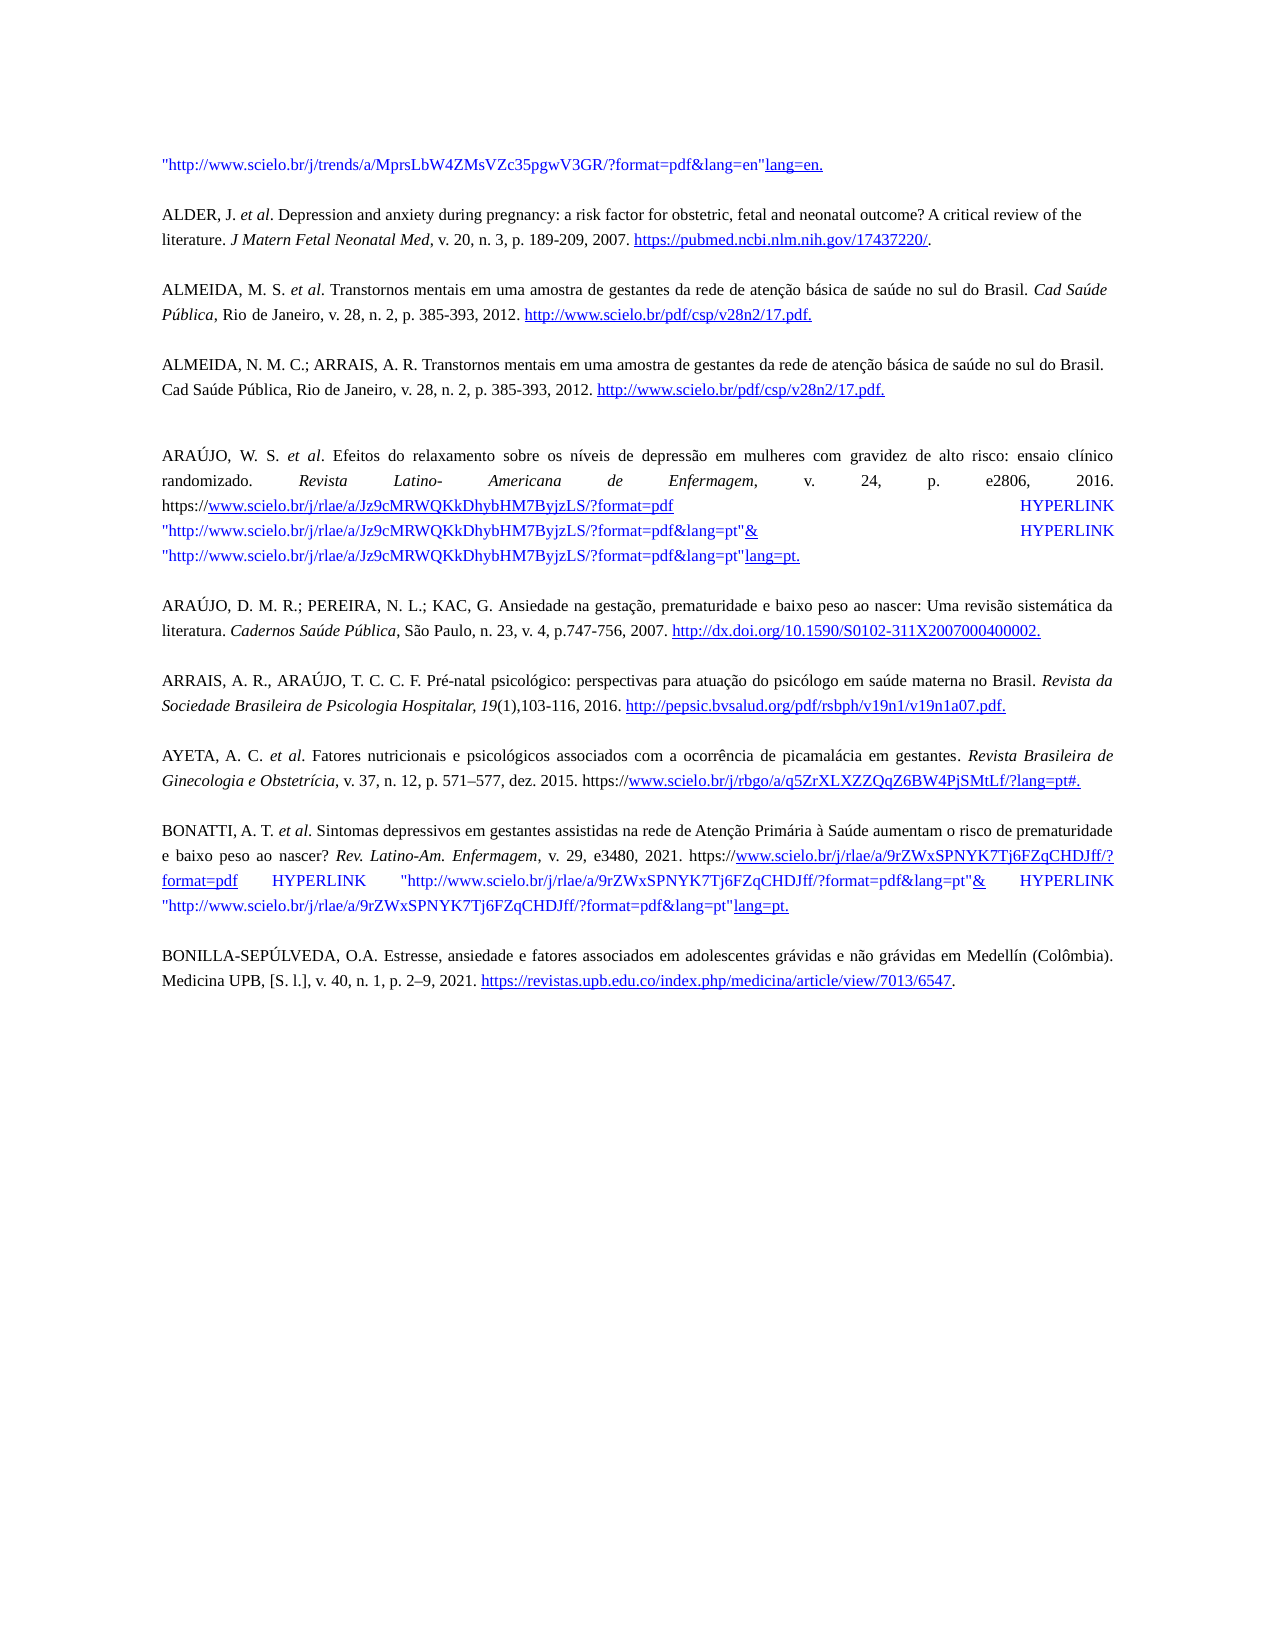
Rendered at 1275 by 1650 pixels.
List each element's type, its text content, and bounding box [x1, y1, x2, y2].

text ALMEIDA, N. M. C.; ARRAIS, A. R. Transtornos mentais em uma amostra de gestantes da rede de atenção básica de saúde no sul do Brasil. Cad Saúde Pública, Rio de Janeiro, v. 28, n. 2, p. 385-393, 2012. http://www.scielo.br/pdf/csp/v28n2/17.pdf. [162, 350, 1125, 400]
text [162, 150, 1125, 175]
text AYETA, A. C. et al. Fatores nutricionais e psicológicos associados com a ocorrência de picamalácia em gestantes. Revista Brasileira de Ginecologia e Obstetrícia, v. 37, n. 12, p. 571–577, dez. 2015. https://www.scielo.br/j/rbgo/a/q5ZrXLXZZQqZ6BW4PjSMtLf/?lang=pt#. [162, 741, 1113, 791]
text ALDER, J. et al. Depression and anxiety during pregnancy: a risk factor for obstetric, fetal and neonatal outcome? A critical review of the literature. J Matern Fetal Neonatal Med, v. 20, n. 3, p. 189-209, 2007. https://pubmed.ncbi.nlm.nih.gov/17437220/. [162, 200, 1125, 250]
text ARRAIS, A. R., ARAÚJO, T. C. C. F. Pré-natal psicológico: perspectivas para atuação do psicólogo em saúde materna no Brasil. Revista da Sociedade Brasileira de Psicologia Hospitalar, 19(1),103-116, 2016. http://pepsic.bvsalud.org/pdf/rsbph/v19n1/v19n1a07.pdf. [162, 666, 1114, 716]
text ARAÚJO, D. M. R.; PEREIRA, N. L.; KAC, G. Ansiedade na gestação, prematuridade e baixo peso ao nascer: Uma revisão sistemática da literatura. Cadernos Saúde Pública, São Paulo, n. 23, v. 4, p.747-756, 2007. http://dx.doi.org/10.1590/S0102-311X2007000400002. [162, 591, 1114, 641]
text BONILLA-SEPÚLVEDA, O.A. Estresse, ansiedade e fatores associados em adolescentes grávidas e não grávidas em Medellín (Colômbia). Medicina UPB, [S. l.], v. 40, n. 1, p. 2–9, 2021. https://revistas.upb.edu.co/index.php/medicina/article/view/7013/6547. [162, 941, 1114, 991]
text ALMEIDA, M. S. et al. Transtornos mentais em uma amostra de gestantes da rede de atenção básica de saúde no sul do Brasil. Cad Saúde Pública, Rio de Janeiro, v. 28, n. 2, p. 385-393, 2012. http://www.scielo.br/pdf/csp/v28n2/17.pdf. [162, 275, 1125, 325]
text ARAÚJO, W. S. et al. Efeitos do relaxamento sobre os níveis de depressão em mulheres com gravidez de alto risco: ensaio clínico randomizado. Revista Latino- Americana de Enfermagem, v. 24, p. e2806, 2016. https://www.scielo.br/j/rlae/a/Jz9cMRWQKkDhybHM7ByjzLS/?format=pdf HYPERLINK "http://www.scielo.br/j/rlae/a/Jz9cMRWQKkDhybHM7ByjzLS/?format=pdf&lang=pt"& HYPERLINK "http://www.scielo.br/j/rlae/a/Jz9cMRWQKkDhybHM7ByjzLS/?format=pdf&lang=pt"lang=pt. [162, 441, 1114, 566]
text BONATTI, A. T. et al. Sintomas depressivos em gestantes assistidas na rede de Atenção Primária à Saúde aumentam o risco de prematuridade e baixo peso ao nascer? Rev. Latino-Am. Enfermagem, v. 29, e3480, 2021. https://www.scielo.br/j/rlae/a/9rZWxSPNYK7Tj6FZqCHDJff/?format=pdf HYPERLINK "http://www.scielo.br/j/rlae/a/9rZWxSPNYK7Tj6FZqCHDJff/?format=pdf&lang=pt"& HYPERLINK "http://www.scielo.br/j/rlae/a/9rZWxSPNYK7Tj6FZqCHDJff/?format=pdf&lang=pt"lang=pt. [162, 816, 1114, 916]
